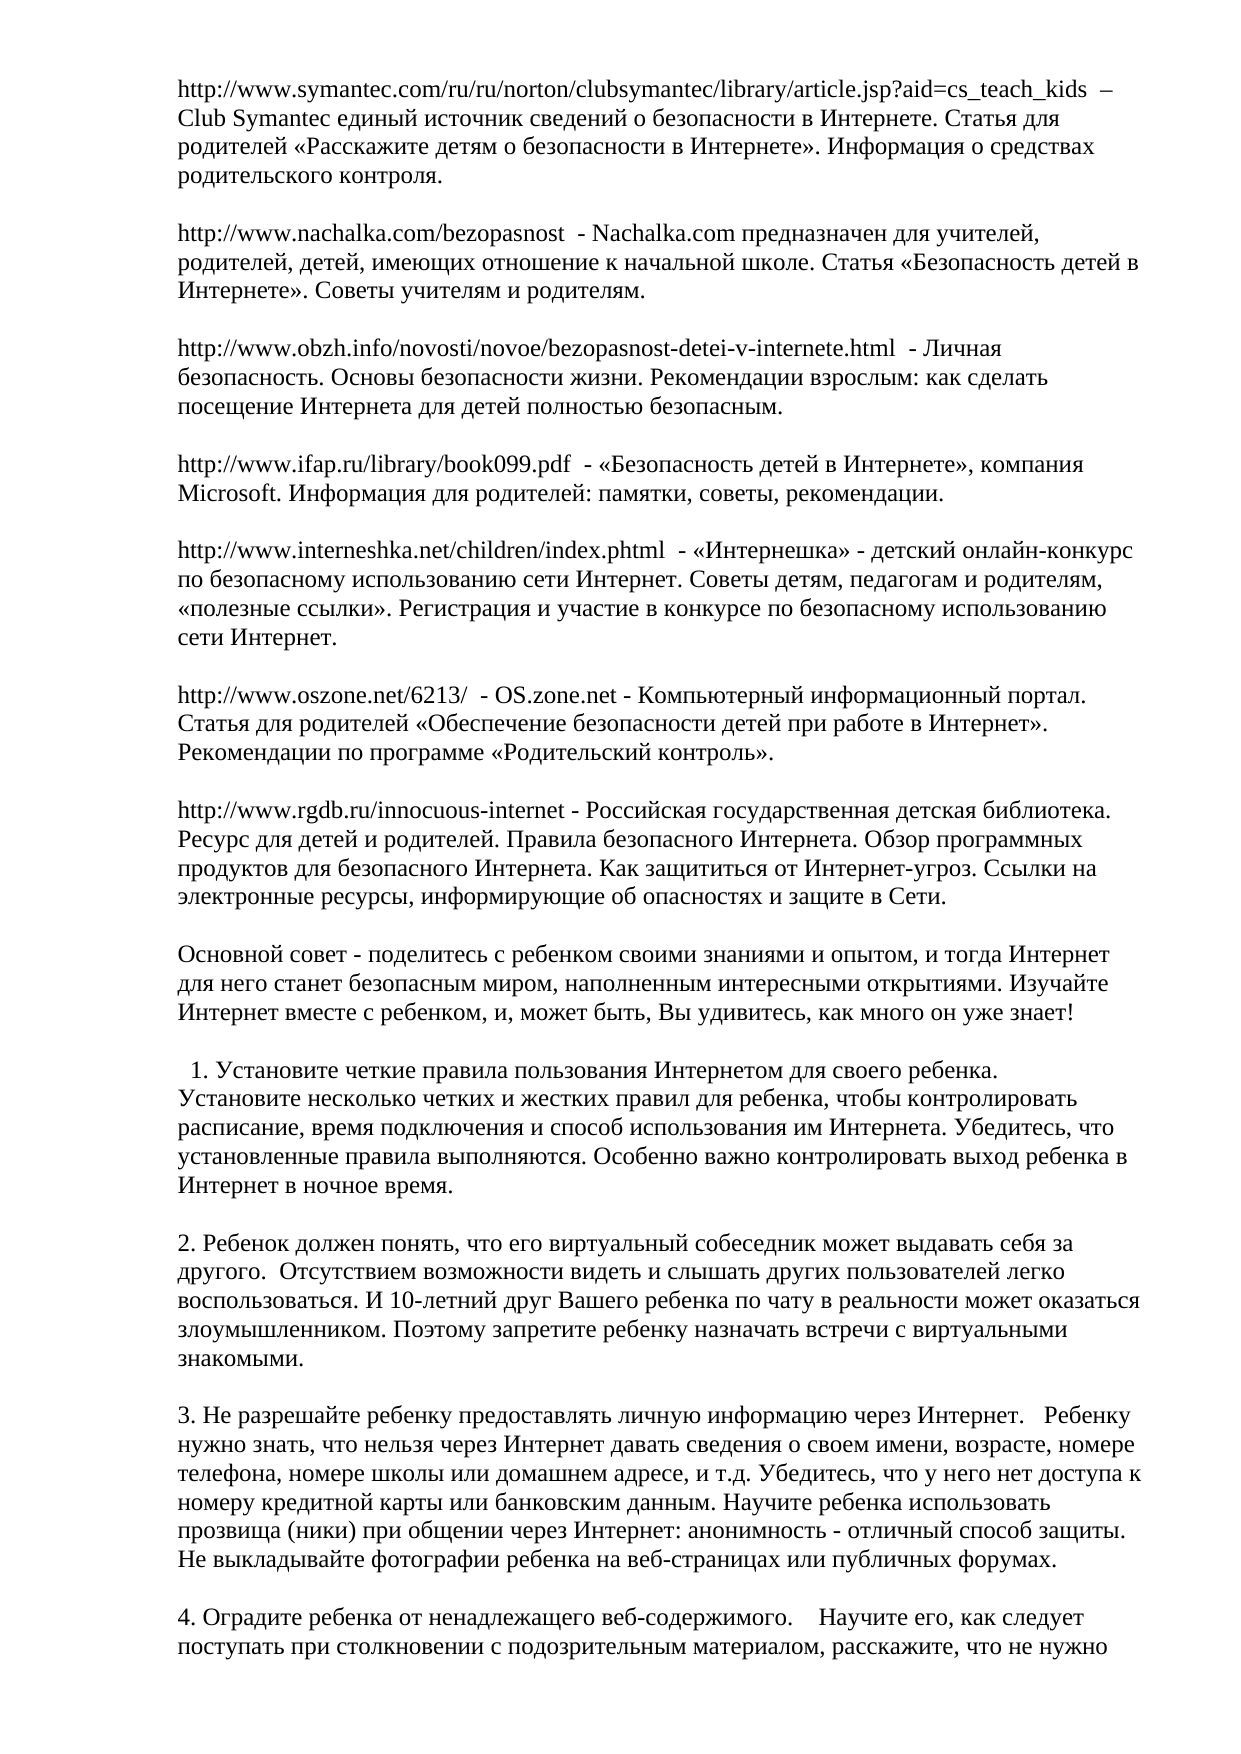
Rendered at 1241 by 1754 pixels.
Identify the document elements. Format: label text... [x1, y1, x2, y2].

text 1. Установите четкие правила пользования Интернетом для своего ребенка. Установите несколько четких и жестких правил для ребенка, чтобы контролировать расписание, время подключения и способ использования им Интернета. Убедитесь, что установленные правила выполняются. Особенно важно контролировать выход ребенка в Интернет в ночное время. [177, 1055, 1152, 1198]
text http://www.obzh.info/novosti/novoe/bezopasnost-detei-v-internete.html - Личная безопасность. Основы безопасности жизни. Рекомендации взрослым: как сделать посещение Интернета для детей полностью безопасным. [177, 333, 1152, 420]
text http://www.rgdb.ru/innocuous-internet - Российская государственная детская библиотека. Ресурс для детей и родителей. Правила безопасного Интернета. Обзор программных продуктов для безопасного Интернета. Как защититься от Интернет-угроз. Ссылки на электронные ресурсы, информирующие об опасностях и защите в Сети. [177, 795, 1152, 910]
text http://www.interneshka.net/children/index.phtml - «Интернешка» - детский онлайн-конкурс по безопасному использованию сети Интернет. Советы детям, педагогам и родителям, «полезные ссылки». Регистрация и участие в конкурсе по безопасному использованию сети Интернет. [177, 536, 1152, 651]
text http://www.symantec.com/ru/ru/norton/clubsymantec/library/article.jsp?aid=cs_teach_kids – Club Symantec единый источник сведений о безопасности в Интернете. Статья для родителей «Расскажите детям о безопасности в Интернете». Информация о средствах родительского контроля. [177, 74, 1152, 189]
text http://www.oszone.net/6213/ - OS.zone.net - Компьютерный информационный портал. Статья для родителей «Обеспечение безопасности детей при работе в Интернет». Рекомендации по программе «Родительский контроль». [177, 680, 1152, 766]
text Основной совет - поделитесь с ребенком своими знаниями и опытом, и тогда Интернет для него станет безопасным миром, наполненным интересными открытиями. Изучайте Интернет вместе с ребенком, и, может быть, Вы удивитесь, как много он уже знает! [177, 939, 1152, 1026]
text http://www.ifap.ru/library/book099.pdf - «Безопасность детей в Интернете», компания Microsoft. Информация для родителей: памятки, советы, рекомендации. [177, 449, 1152, 506]
text 2. Ребенок должен понять, что его виртуальный собеседник может выдавать себя за другого. Отсутствием возможности видеть и слышать других пользователей легко воспользоваться. И 10-летний друг Вашего ребенка по чату в реальности может оказаться злоумышленником. Поэтому запретите ребенку назначать встречи с виртуальными знакомыми. [177, 1228, 1152, 1371]
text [177, 1602, 1152, 1660]
text 3. Не разрешайте ребенку предоставлять личную информацию через Интернет. Ребенку нужно знать, что нельзя через Интернет давать сведения о своем имени, возрасте, номере телефона, номере школы или домашнем адресе, и т.д. Убедитесь, что у него нет доступа к номеру кредитной карты или банковским данным. Научите ребенка использовать прозвища (ники) при общении через Интернет: анонимность - отличный способ защиты. Не выкладывайте фотографии ребенка на веб-страницах или публичных форумах. [177, 1401, 1152, 1573]
text http://www.nachalka.com/bezopasnost - Nachalka.com предназначен для учителей, родителей, детей, имеющих отношение к начальной школе. Статья «Безопасность детей в Интернете». Советы учителям и родителям. [177, 218, 1152, 304]
